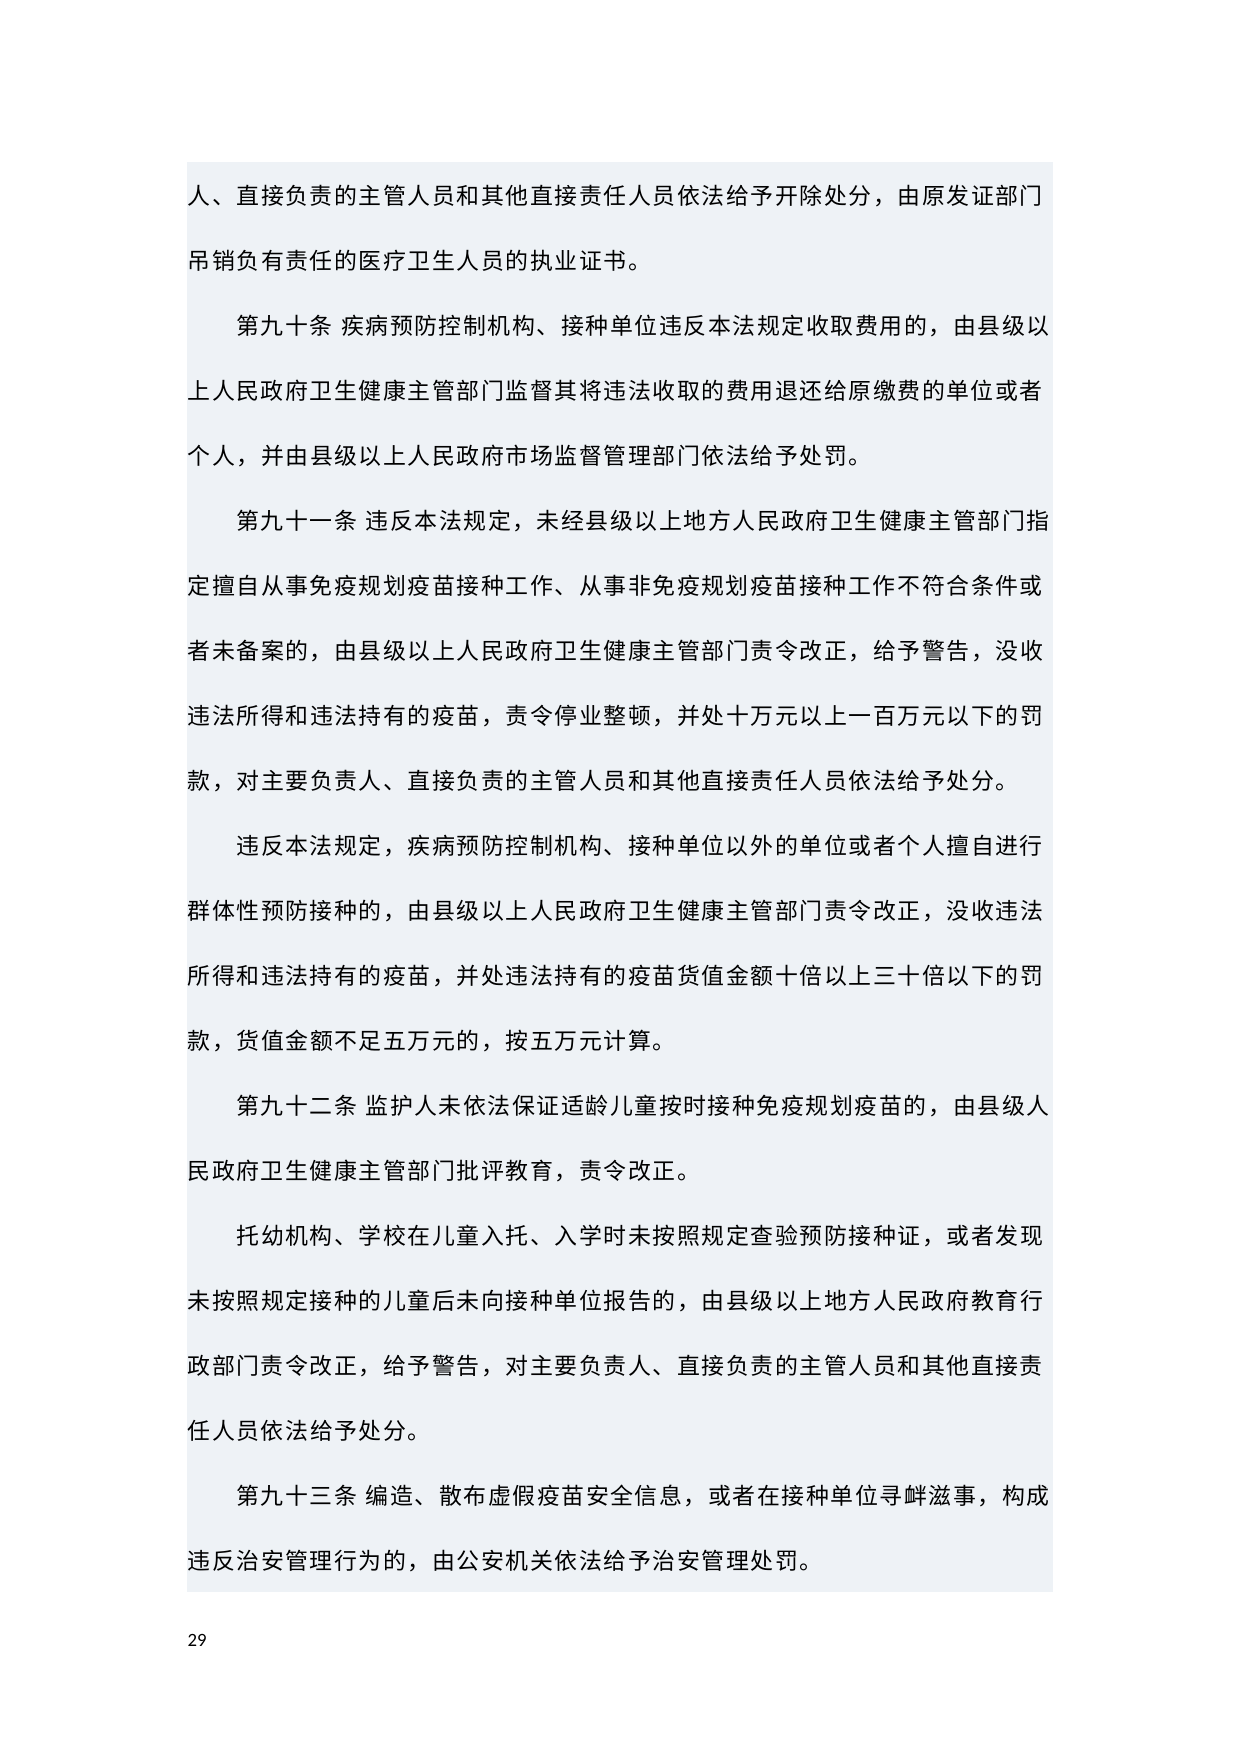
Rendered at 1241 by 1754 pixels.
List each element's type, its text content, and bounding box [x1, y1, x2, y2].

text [187, 162, 1053, 292]
text 第九十二条 监护人未依法保证适龄儿童按时接种免疫规划疫苗的，由县级人民政府卫生健康主管部门批评教育，责令改正。 [187, 1072, 1053, 1202]
text 第九十条 疾病预防控制机构、接种单位违反本法规定收取费用的，由县级以上人民政府卫生健康主管部门监督其将违法收取的费用退还给原缴费的单位或者个人，并由县级以上人民政府市场监督管理部门依法给予处罚。 [187, 292, 1053, 487]
text 违反本法规定，疾病预防控制机构、接种单位以外的单位或者个人擅自进行群体性预防接种的，由县级以上人民政府卫生健康主管部门责令改正，没收违法所得和违法持有的疫苗，并处违法持有的疫苗货值金额十倍以上三十倍以下的罚款，货值金额不足五万元的，按五万元计算。 [187, 812, 1053, 1072]
text 第九十一条 违反本法规定，未经县级以上地方人民政府卫生健康主管部门指定擅自从事免疫规划疫苗接种工作、从事非免疫规划疫苗接种工作不符合条件或者未备案的，由县级以上人民政府卫生健康主管部门责令改正，给予警告，没收违法所得和违法持有的疫苗，责令停业整顿，并处十万元以上一百万元以下的罚款，对主要负责人、直接负责的主管人员和其他直接责任人员依法给予处分。 [187, 487, 1053, 812]
text 托幼机构、学校在儿童入托、入学时未按照规定查验预防接种证，或者发现未按照规定接种的儿童后未向接种单位报告的，由县级以上地方人民政府教育行政部门责令改正，给予警告，对主要负责人、直接负责的主管人员和其他直接责任人员依法给予处分。 [187, 1202, 1053, 1462]
text 第九十三条 编造、散布虚假疫苗安全信息，或者在接种单位寻衅滋事，构成违反治安管理行为的，由公安机关依法给予治安管理处罚。 [187, 1462, 1053, 1592]
